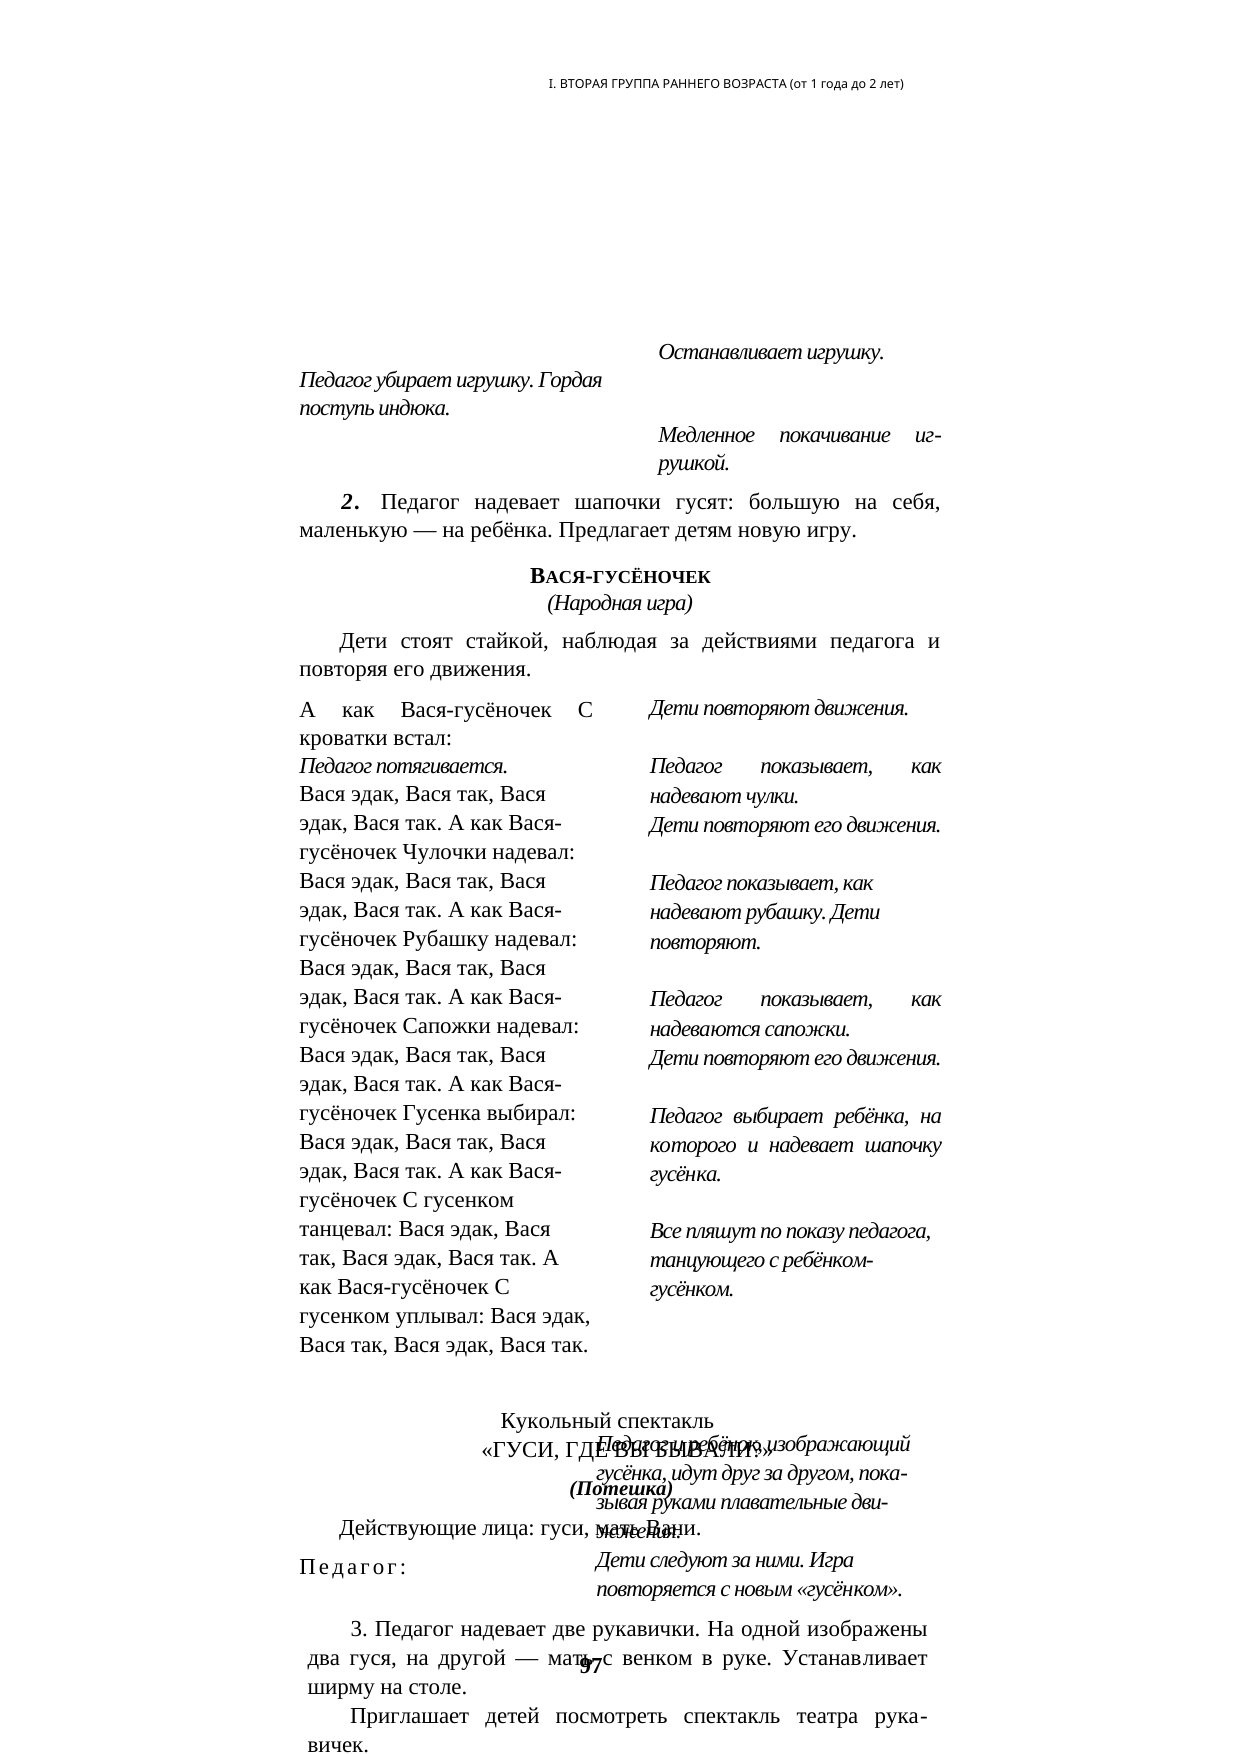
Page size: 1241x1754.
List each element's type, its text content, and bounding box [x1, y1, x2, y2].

text Педагог потягивается. [299, 752, 593, 779]
text Вася-гусёночек [299, 563, 942, 589]
text Действующие лица: гуси, мать Вани. Педагог: [299, 1503, 792, 1583]
text Педагог показывает, как надевают чулки. [649, 751, 942, 809]
text А как Вася-гусёночек С кроватки встал: [299, 694, 593, 751]
text (Народная игра) [299, 589, 942, 615]
text Педагог показывает, как надевают рубашку. Дети повторяют. [649, 867, 942, 955]
text Вася эдак, Вася так, Вася эдак, Вася так. А как Вася-гусёночек Чулочки надевал: Вася эдак, Вася так, Вася эдак, Вася так. А как Вася-гусёночек Рубашку надевал: Вася эдак, Вася так, Вася эдак, Вася так. А как Вася-гусёночек Сапожки надевал: Вася эдак, Вася так, Вася эдак, Вася так. А как Вася-гусёночек Гусенка выбирал: Вася эдак, Вася так, Вася эдак, Вася так. А как Вася-гусёночек С гусенком танцевал: Вася эдак, Вася так, Вася эдак, Вася так. А как Вася-гусёночек С гусенком уплывал: Вася эдак, Вася так, Вася эдак, Вася так. [299, 779, 593, 1358]
text Педагог показывает, как надеваются сапожки. [649, 983, 942, 1042]
text (Потешка) [569, 1463, 942, 1503]
text Дети повторяют его движения. [649, 809, 942, 838]
text Дети повторяют движения. [649, 694, 942, 721]
text Дети стоят стайкой, наблюдая за действиями педагога и повторяя его движения. [299, 627, 942, 682]
text 2. Педагог надевает шапочки гусят: большую на себя, маленькую — на ребёнка. Предлагает детям новую игру. [299, 487, 942, 543]
text Дети повторяют его движения. [649, 1044, 942, 1070]
text Медленное покачивание игрушкой. [658, 420, 942, 476]
text Педагог убирает игрушку. Гордая поступь индюка. [299, 365, 620, 421]
text Педагог выбирает ребёнка, на которого и надевает шапочку гусёнка. [649, 1100, 942, 1187]
text Кукольный спектакль «ГУСИ, ГДЕ ВЫ БЫВАЛИ?» [481, 1406, 792, 1463]
text Останавливает игрушку. [658, 338, 942, 364]
text Все пляшут по показу педагога, танцующего с ребёнком-гусёнком. [649, 1216, 942, 1302]
